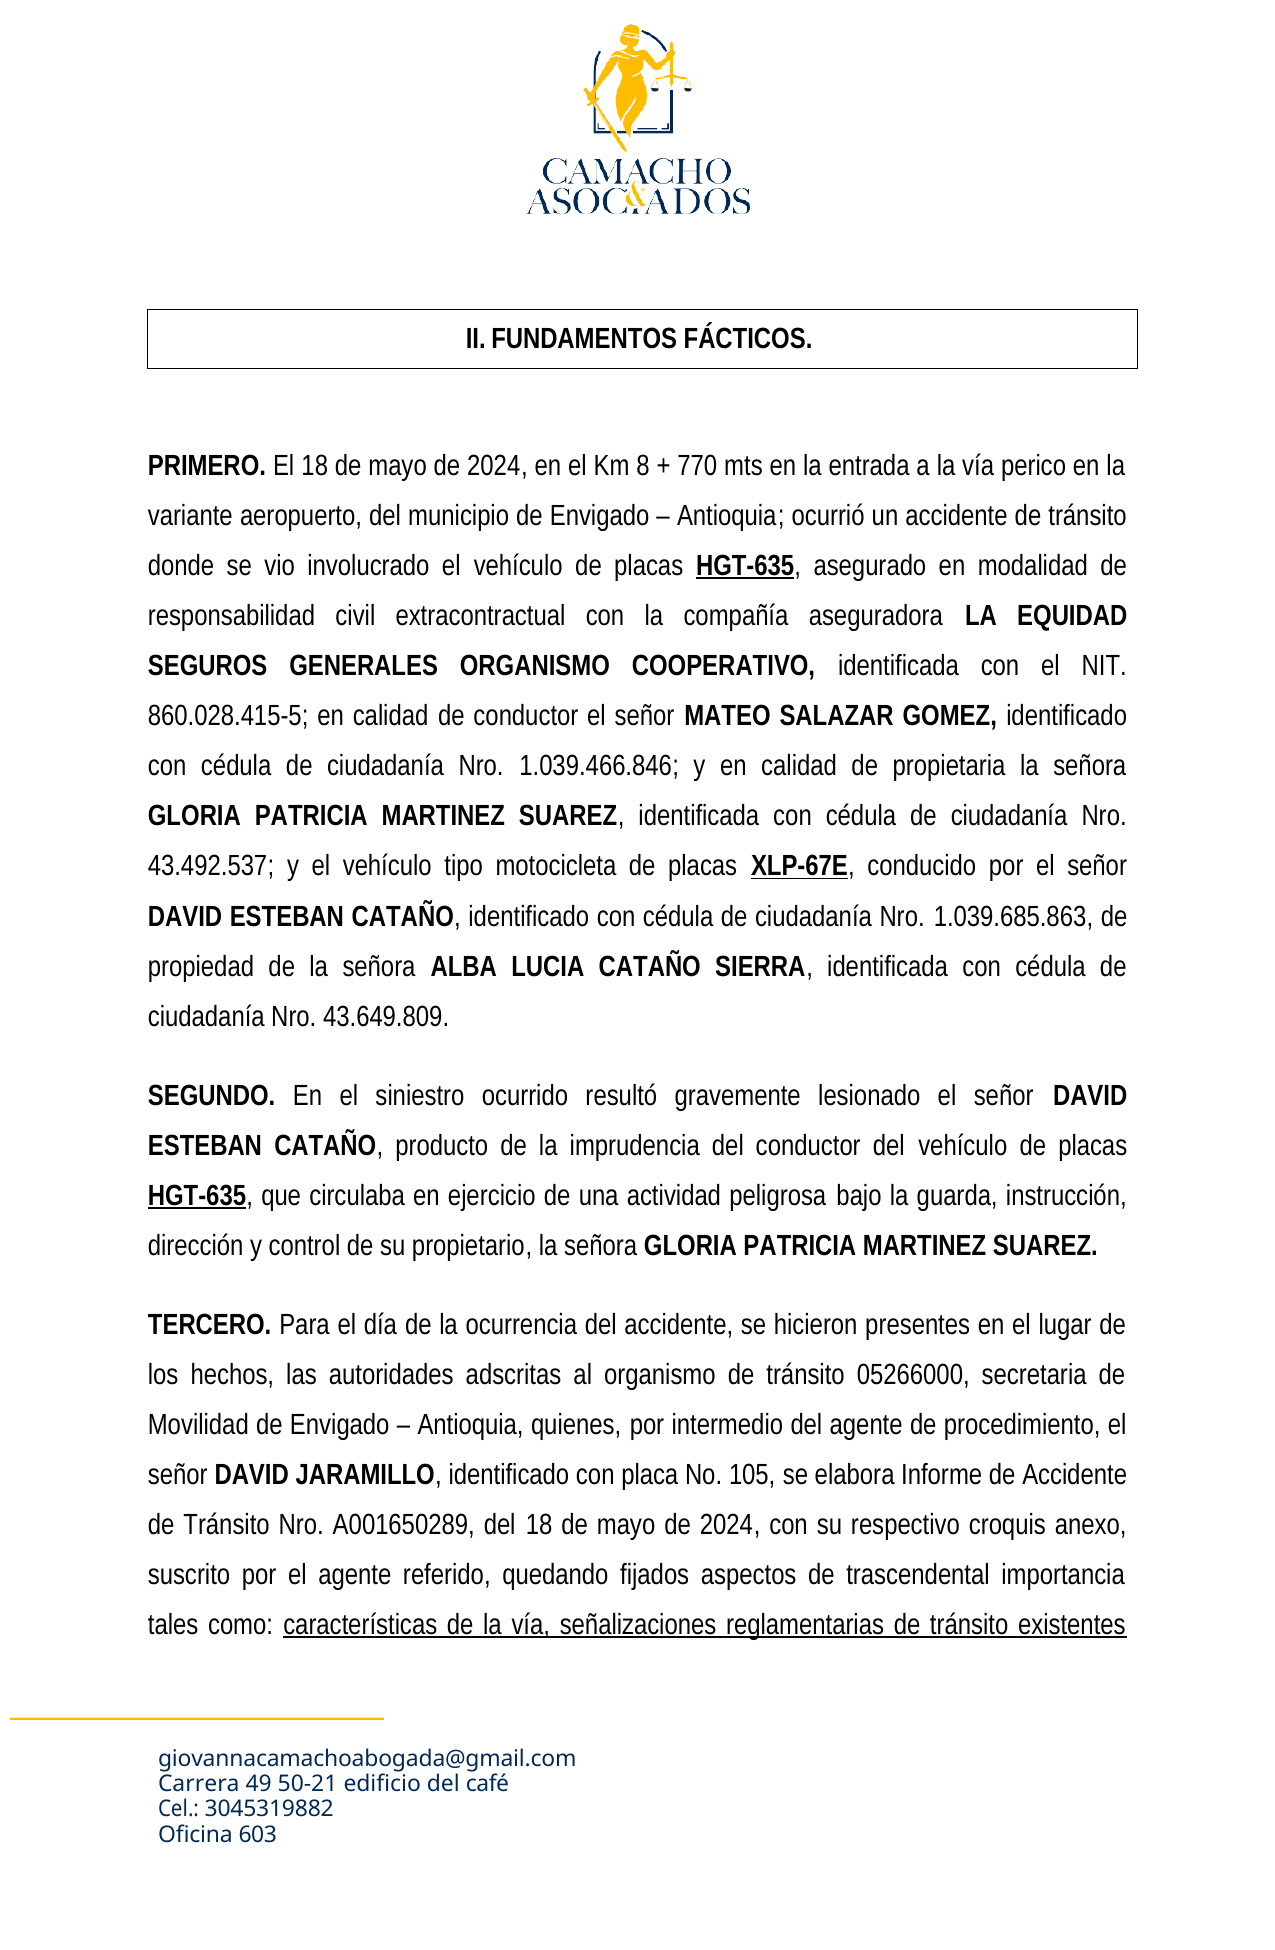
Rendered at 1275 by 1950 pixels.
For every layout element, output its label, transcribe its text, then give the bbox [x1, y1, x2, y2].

picture [525, 158, 750, 214]
text PRIMERO. El 18 de mayo de 2024, en el Km 8 + 770 mts en la entrada a la vía perico en la variante aeropuerto, del municipio de Envigado – Antioquia; ocurrió un accidente de tránsito donde se vio involucrado el vehículo de placas HGT-635, asegurado en modalidad de responsabilidad civil extracontractual con la compañía aseguradora LA EQUIDAD SEGUROS GENERALES ORGANISMO COOPERATIVO, identificada con el NIT. 860.028.415-5; en calidad de conductor el señor MATEO SALAZAR GOMEZ, identificado con cédula de ciudadanía Nro. 1.039.466.846; y en calidad de propietaria la señora GLORIA PATRICIA MARTINEZ SUAREZ, identificada con cédula de ciudadanía Nro. 43.492.537; y el vehículo tipo motocicleta de placas XLP-67E, conducido por el señor DAVID ESTEBAN CATAÑO, identificado con cédula de ciudadanía Nro. 1.039.685.863, de propiedad de la señora ALBA LUCIA CATAÑO SIERRA, identificada con cédula de ciudadanía Nro. 43.649.809. [148, 448, 1127, 1032]
picture [583, 24, 692, 152]
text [148, 1307, 1127, 1641]
table_header FUNDAMENTOS FÁCTICOS. [148, 310, 1137, 368]
text SEGUNDO. En el siniestro ocurrido resultó gravemente lesionado el señor DAVID ESTEBAN CATAÑO, producto de la imprudencia del conductor del vehículo de placas HGT-635, que circulaba en ejercicio de una actividad peligrosa bajo la guarda, instrucción, dirección y control de su propietario, la señora GLORIA PATRICIA MARTINEZ SUAREZ. [148, 1078, 1127, 1261]
